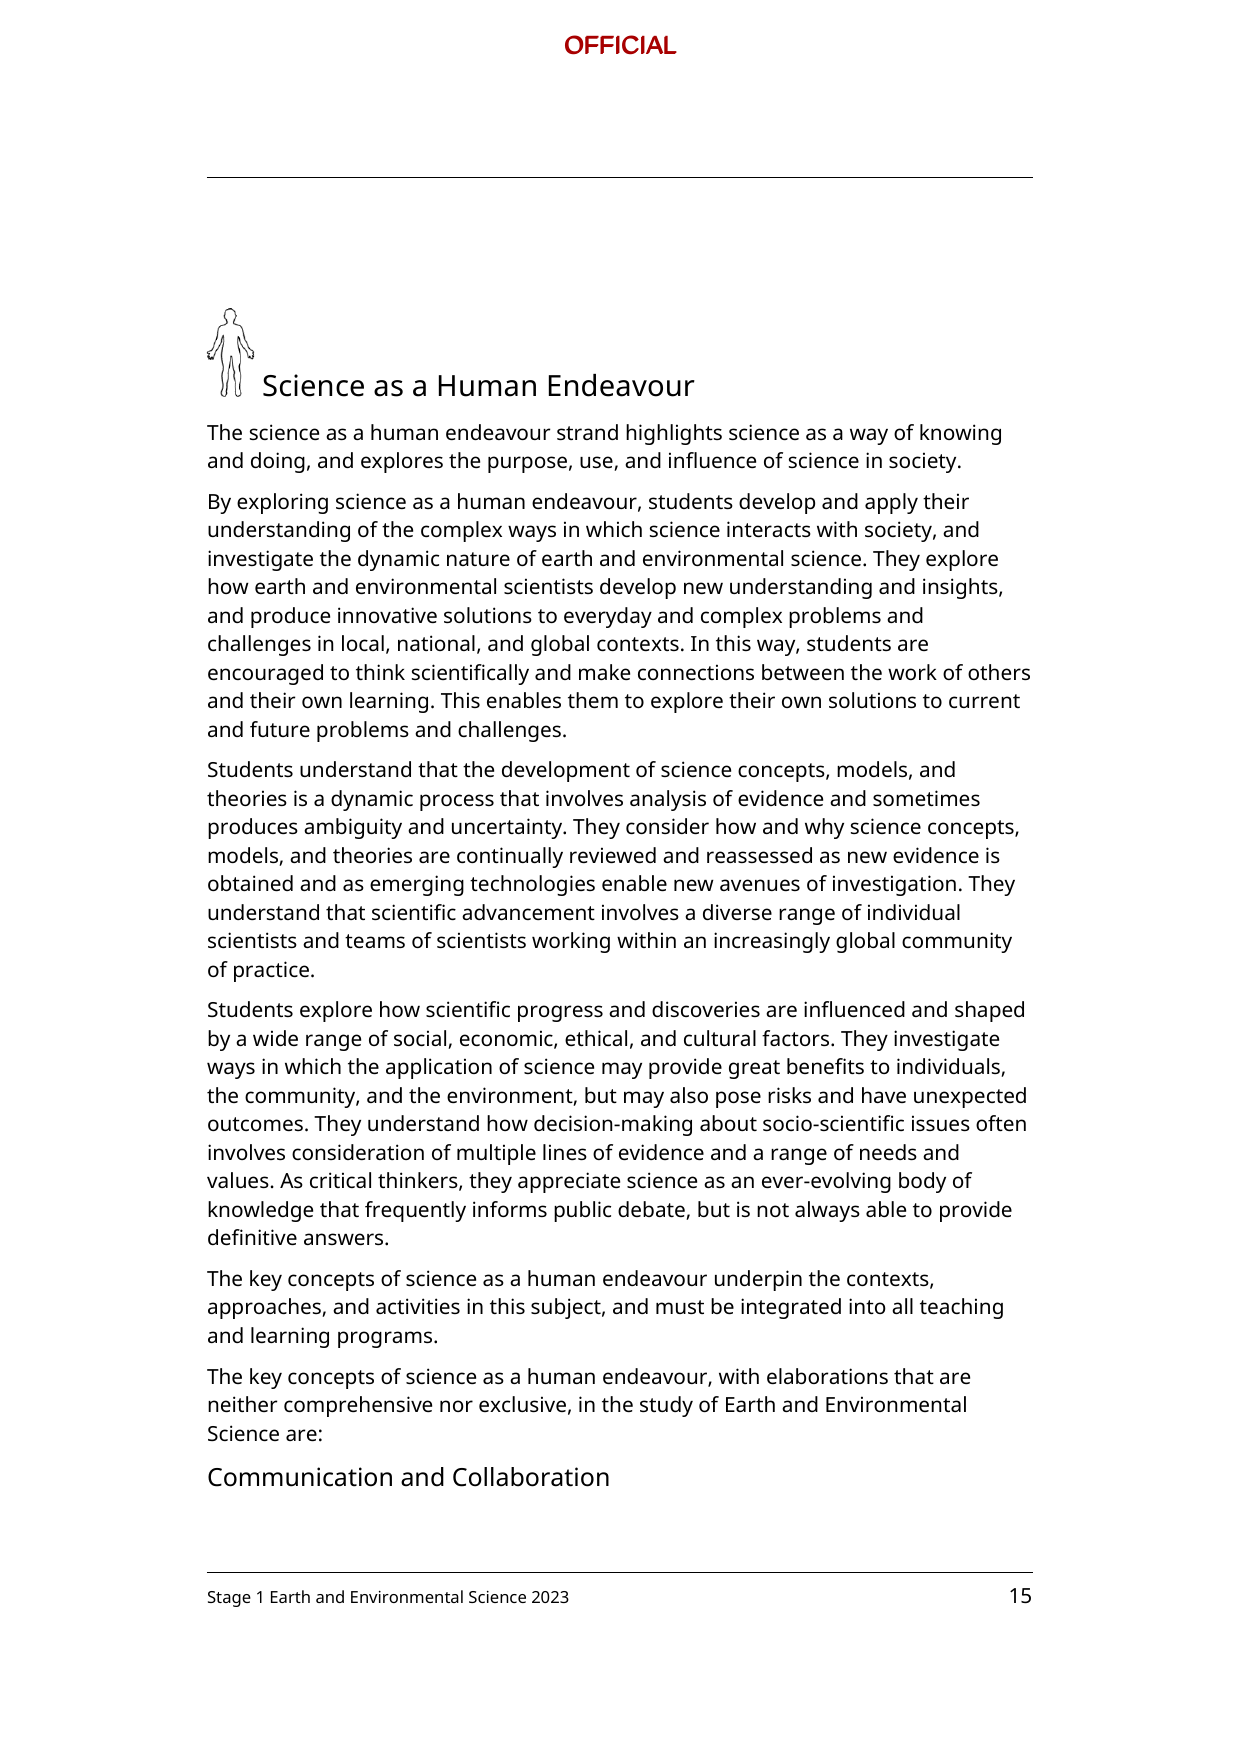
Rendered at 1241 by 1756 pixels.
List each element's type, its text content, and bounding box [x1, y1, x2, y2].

text Students understand that the development of science concepts, models, and theories is a dynamic process that involves analysis of evidence and sometimes produces ambiguity and uncertainty. They consider how and why science concepts, models, and theories are continually reviewed and reassessed as new evidence is obtained and as emerging technologies enable new avenues of investigation. They understand that scientific advancement involves a diverse range of individual scientists and teams of scientists working within an increasingly global community of practice. [207, 756, 1033, 983]
text The key concepts of science as a human endeavour, with elaborations that are neither comprehensive nor exclusive, in the study of Earth and Environmental Science are: [207, 1362, 1033, 1447]
text The key concepts of science as a human endeavour underpin the contexts, approaches, and activities in this subject, and must be integrated into all teaching and learning programs. [207, 1264, 1033, 1349]
text By exploring science as a human endeavour, students develop and apply their understanding of the complex ways in which science interacts with society, and investigate the dynamic nature of earth and environmental science. They explore how earth and environmental scientists develop new understanding and insights, and produce innovative solutions to everyday and complex problems and challenges in local, national, and global contexts. In this way, students are encouraged to think scientifically and make connections between the work of others and their own learning. This enables them to explore their own solutions to current and future problems and challenges. [207, 487, 1033, 743]
text Communication and Collaboration [207, 1460, 1033, 1494]
text Students explore how scientific progress and discoveries are influenced and shaped by a wide range of social, economic, ethical, and cultural factors. They investigate ways in which the application of science may provide great benefits to individuals, the community, and the environment, but may also pose risks and have unexpected outcomes. They understand how decision-making about socio-scientific issues often involves consideration of multiple lines of evidence and a range of needs and values. As critical thinkers, they appreciate science as an ever-evolving body of knowledge that frequently informs public debate, but is not always able to provide definitive answers. [207, 996, 1033, 1252]
text The science as a human endeavour strand highlights science as a way of knowing and doing, and explores the purpose, use, and influence of science in society. [207, 418, 1033, 475]
picture [206, 308, 255, 397]
text Science as a Human Endeavour [207, 308, 1033, 405]
